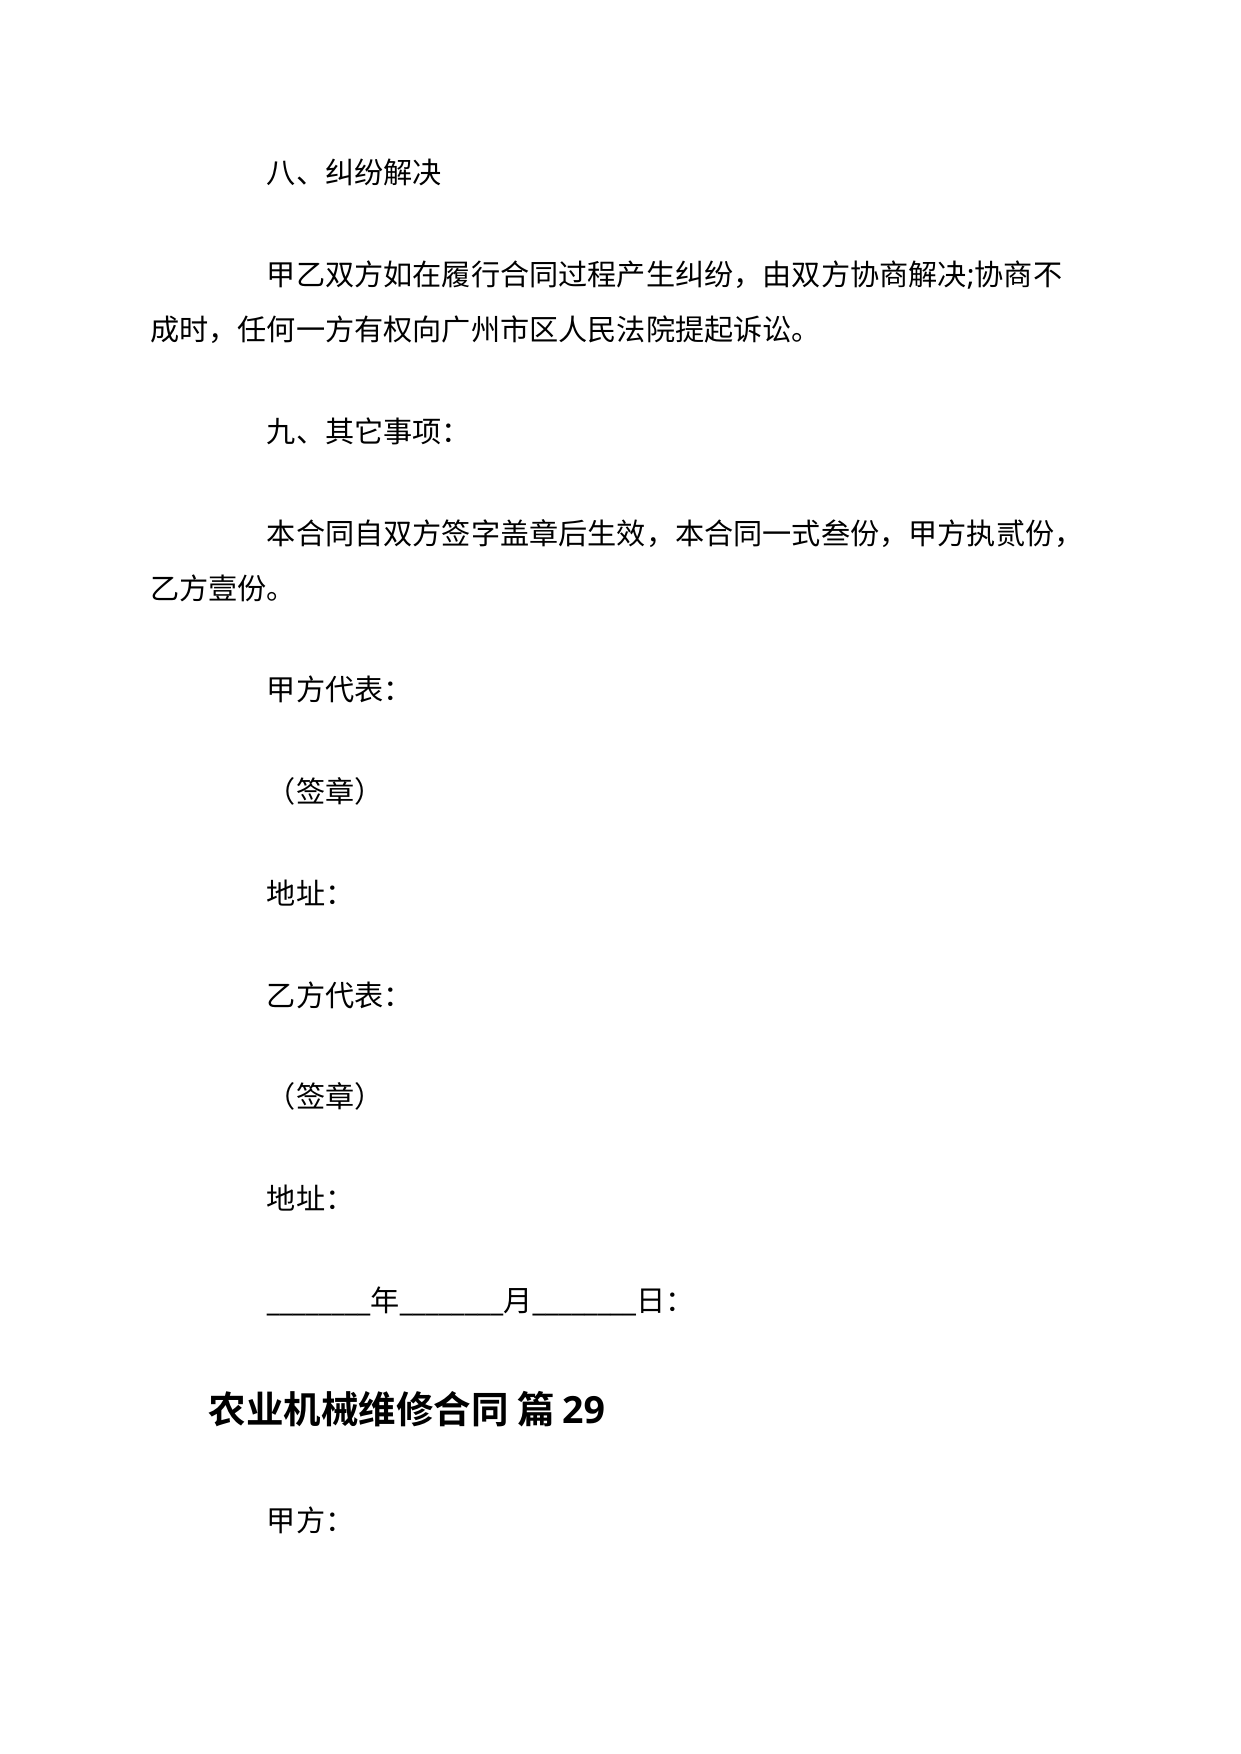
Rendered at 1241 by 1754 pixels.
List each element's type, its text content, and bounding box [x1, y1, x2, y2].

text 本合同自双方签字盖章后生效，本合同一式叁份，甲方执贰份，乙方壹份。 [150, 510, 1090, 607]
text 地址： [150, 1176, 1090, 1218]
text 甲方： [150, 1497, 1090, 1539]
text 九、其它事项： [150, 408, 1090, 451]
text 八、纠纷解决 [150, 150, 1090, 192]
text 农业机械维修合同 篇29 [150, 1379, 1090, 1434]
text ________年________月________日： [150, 1278, 1090, 1320]
text 甲方代表： [150, 667, 1090, 709]
text （签章） [150, 769, 1090, 811]
text （签章） [150, 1074, 1090, 1116]
text 地址： [150, 871, 1090, 913]
text 甲乙双方如在履行合同过程产生纠纷，由双方协商解决;协商不成时，任何一方有权向广州市区人民法院提起诉讼。 [150, 252, 1090, 349]
text 乙方代表： [150, 972, 1090, 1014]
